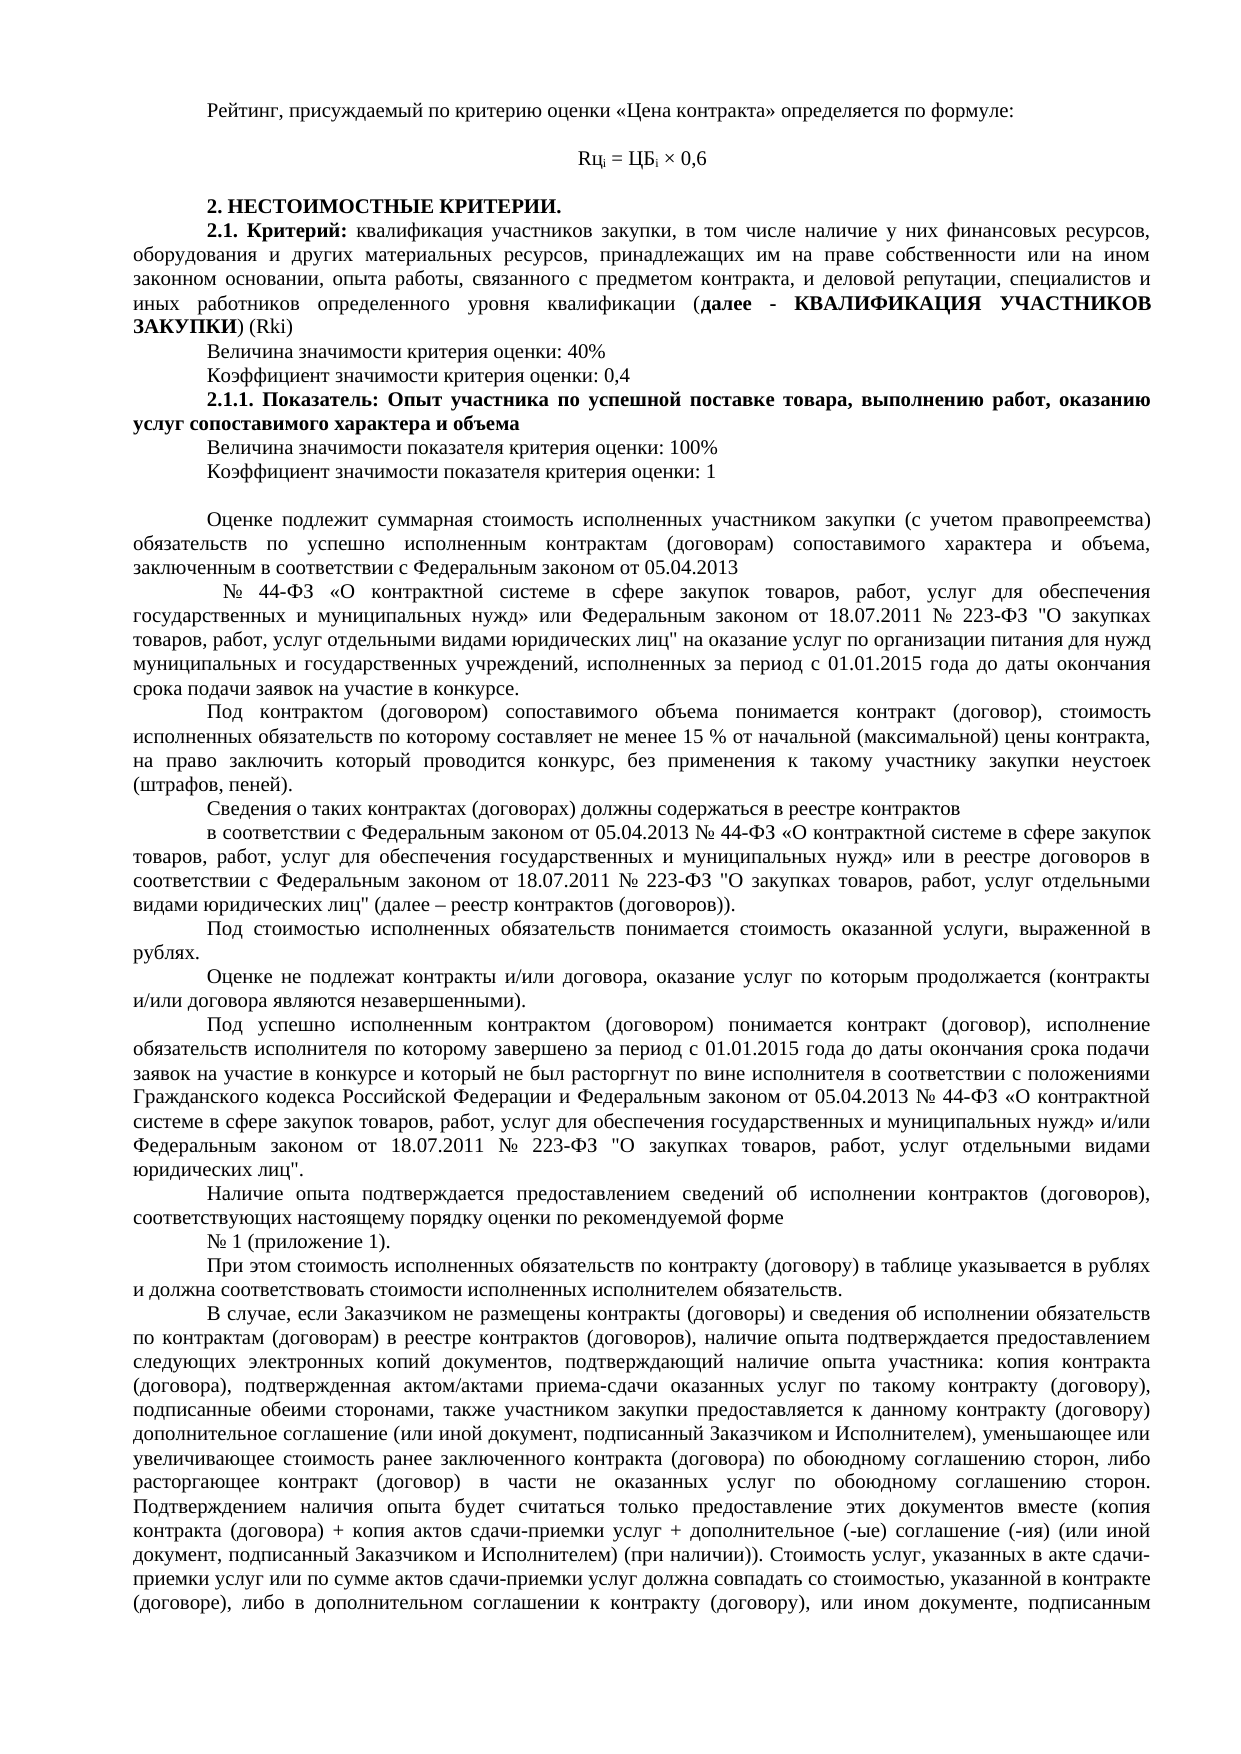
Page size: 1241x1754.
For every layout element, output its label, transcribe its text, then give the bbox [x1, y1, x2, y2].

text 2.1. Критерий: квалификация участников закупки, в том числе наличие у них финансовых ресурсов, оборудования и других материальных ресурсов, принадлежащих им на праве собственности или на ином законном основании, опыта работы, связанного с предметом контракта, и деловой репутации, специалистов и иных работников определенного уровня квалификации (далее - КВАЛИФИКАЦИЯ УЧАСТНИКОВ ЗАКУПКИ) (Rki) [133, 218, 1152, 338]
text в соответствии с Федеральным законом от 05.04.2013 № 44-ФЗ «О контрактной системе в сфере закупок товаров, работ, услуг для обеспечения государственных и муниципальных нужд» или в реестре договоров в соответствии с Федеральным законом от 18.07.2011 № 223-ФЗ "О закупках товаров, работ, услуг отдельными видами юридических лиц" (далее – реестр контрактов (договоров)). [133, 820, 1152, 916]
text Под успешно исполненным контрактом (договором) понимается контракт (договор), исполнение обязательств исполнителя по которому завершено за период с 01.01.2015 года до даты окончания срока подачи заявок на участие в конкурсе и который не был расторгнут по вине исполнителя в соответствии с положениями Гражданского кодекса Российской Федерации и Федеральным законом от 05.04.2013 № 44-ФЗ «О контрактной системе в сфере закупок товаров, работ, услуг для обеспечения государственных и муниципальных нужд» и/или Федеральным законом от 18.07.2011 № 223-ФЗ "О закупках товаров, работ, услуг отдельными видами юридических лиц". [133, 1012, 1152, 1181]
text Наличие опыта подтверждается предоставлением сведений об исполнении контрактов (договоров), соответствующих настоящему порядку оценки по рекомендуемой форме [133, 1181, 1152, 1229]
text Коэффициент значимости критерия оценки: 0,4 [133, 363, 1152, 387]
text Оценке подлежит суммарная стоимость исполненных участником закупки (с учетом правопреемства) обязательств по успешно исполненным контрактам (договорам) сопоставимого характера и объема, заключенным в соответствии с Федеральным законом от 05.04.2013 [133, 507, 1152, 579]
text Оценке не подлежат контракты и/или договора, оказание услуг по которым продолжается (контракты и/или договора являются незавершенными). [133, 964, 1152, 1012]
text № 44-ФЗ «О контрактной системе в сфере закупок товаров, работ, услуг для обеспечения государственных и муниципальных нужд» или Федеральным законом от 18.07.2011 № 223-ФЗ "О закупках товаров, работ, услуг отдельными видами юридических лиц" на оказание услуг по организации питания для нужд муниципальных и государственных учреждений, исполненных за период с 01.01.2015 года до даты окончания срока подачи заявок на участие в конкурсе. [133, 579, 1152, 699]
text Коэффициент значимости показателя критерия оценки: 1 [133, 459, 1152, 483]
text Величина значимости критерия оценки: 40% [133, 338, 1152, 363]
text Rцi = ЦБi × 0,6 [133, 146, 1152, 170]
text При этом стоимость исполненных обязательств по контракту (договору) в таблице указывается в рублях и должна соответствовать стоимости исполненных исполнителем обязательств. [133, 1253, 1152, 1301]
text Рейтинг, присуждаемый по критерию оценки «Цена контракта» определяется по формуле: [133, 98, 1152, 122]
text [133, 1301, 1152, 1614]
text Величина значимости показателя критерия оценки: 100% [133, 435, 1152, 459]
text 2.1.1. Показатель: Опыт участника по успешной поставке товара, выполнению работ, оказанию услуг сопоставимого характера и объема [133, 387, 1152, 435]
text Под стоимостью исполненных обязательств понимается стоимость оказанной услуги, выраженной в рублях. [133, 916, 1152, 964]
text Под контрактом (договором) сопоставимого объема понимается контракт (договор), стоимость исполненных обязательств по которому составляет не менее 15 % от начальной (максимальной) цены контракта, на право заключить который проводится конкурс, без применения к такому участнику закупки неустоек (штрафов, пеней). [133, 699, 1152, 796]
text Сведения о таких контрактах (договорах) должны содержаться в реестре контрактов [133, 796, 1152, 820]
text № 1 (приложение 1). [133, 1229, 1152, 1253]
text 2. НЕСТОИМОСТНЫЕ КРИТЕРИИ. [133, 194, 1152, 218]
